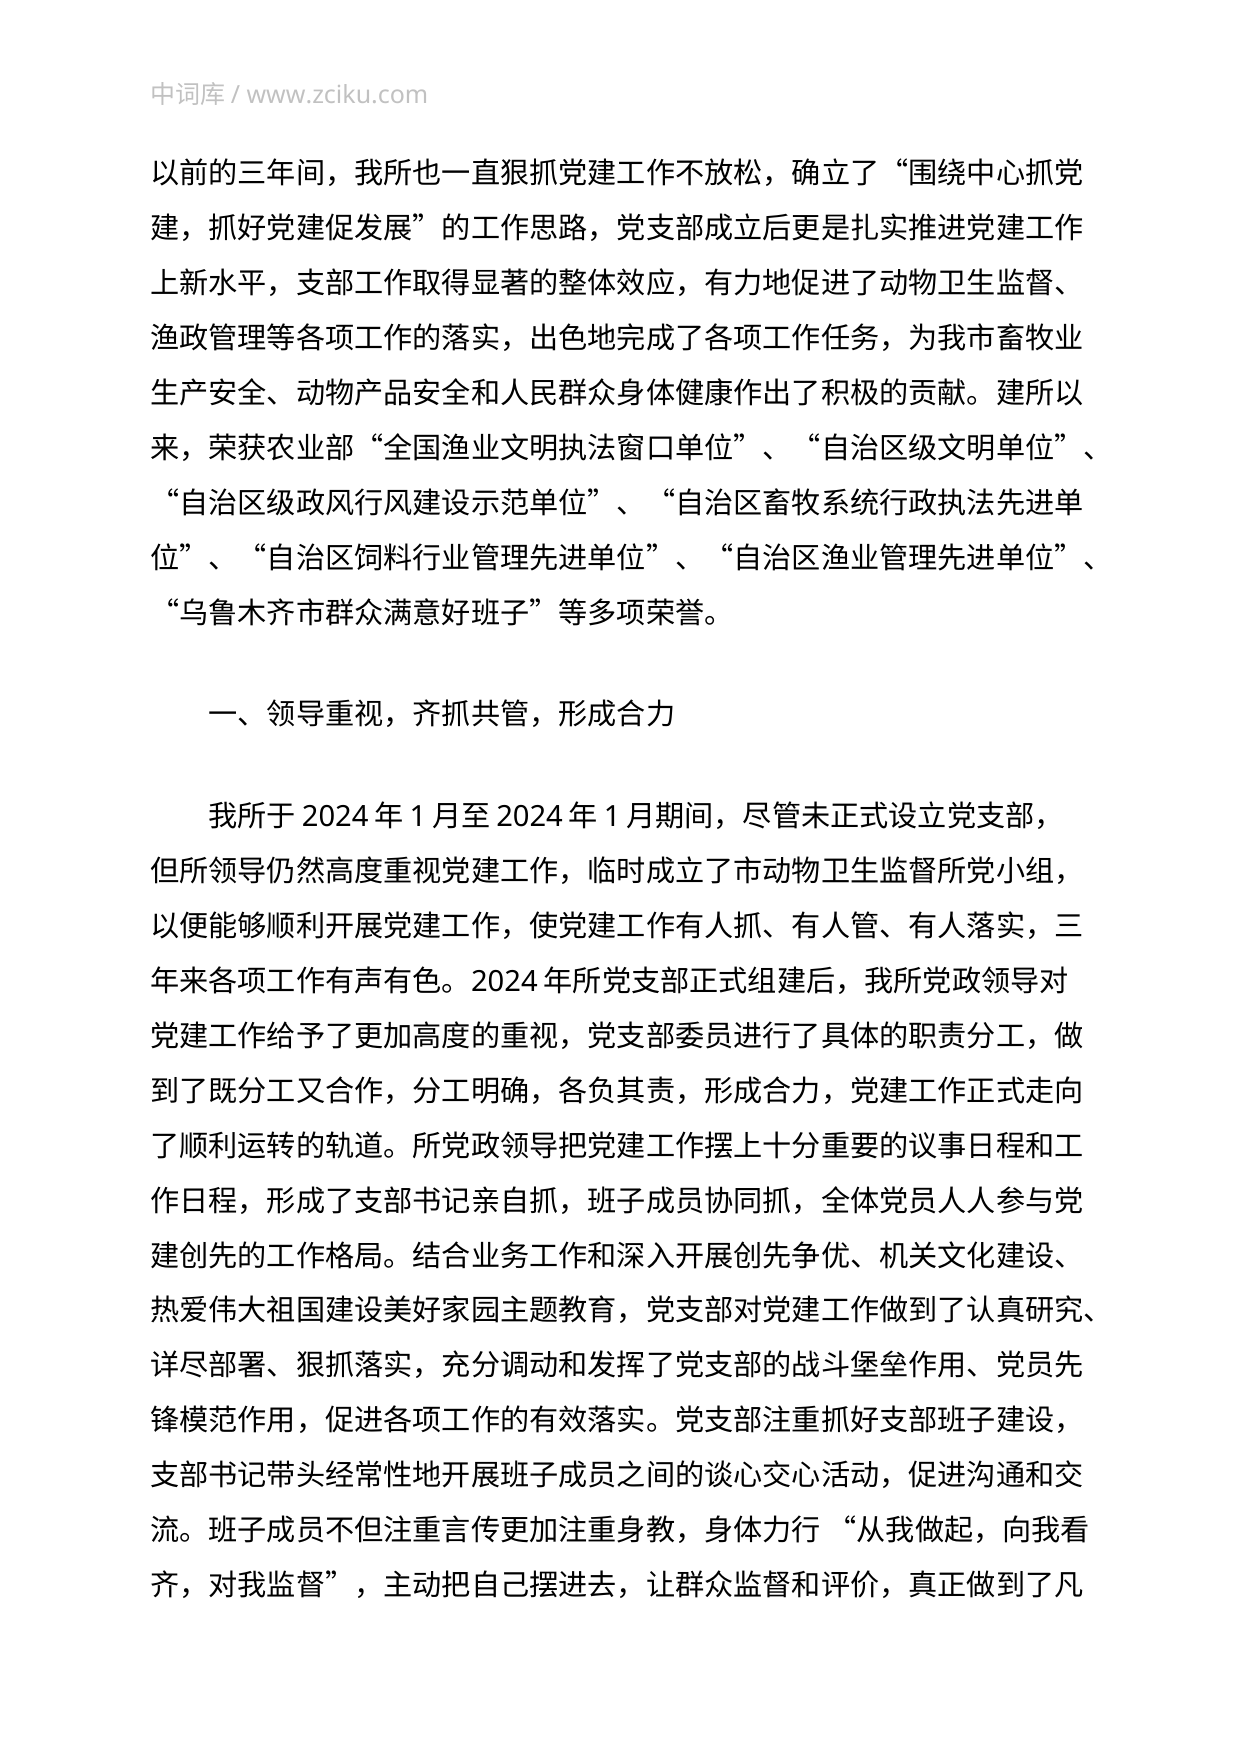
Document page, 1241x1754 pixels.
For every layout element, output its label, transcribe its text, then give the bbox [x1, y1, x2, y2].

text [150, 793, 1090, 1604]
text 一、领导重视，齐抓共管，形成合力 [150, 691, 1090, 733]
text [150, 150, 1090, 631]
